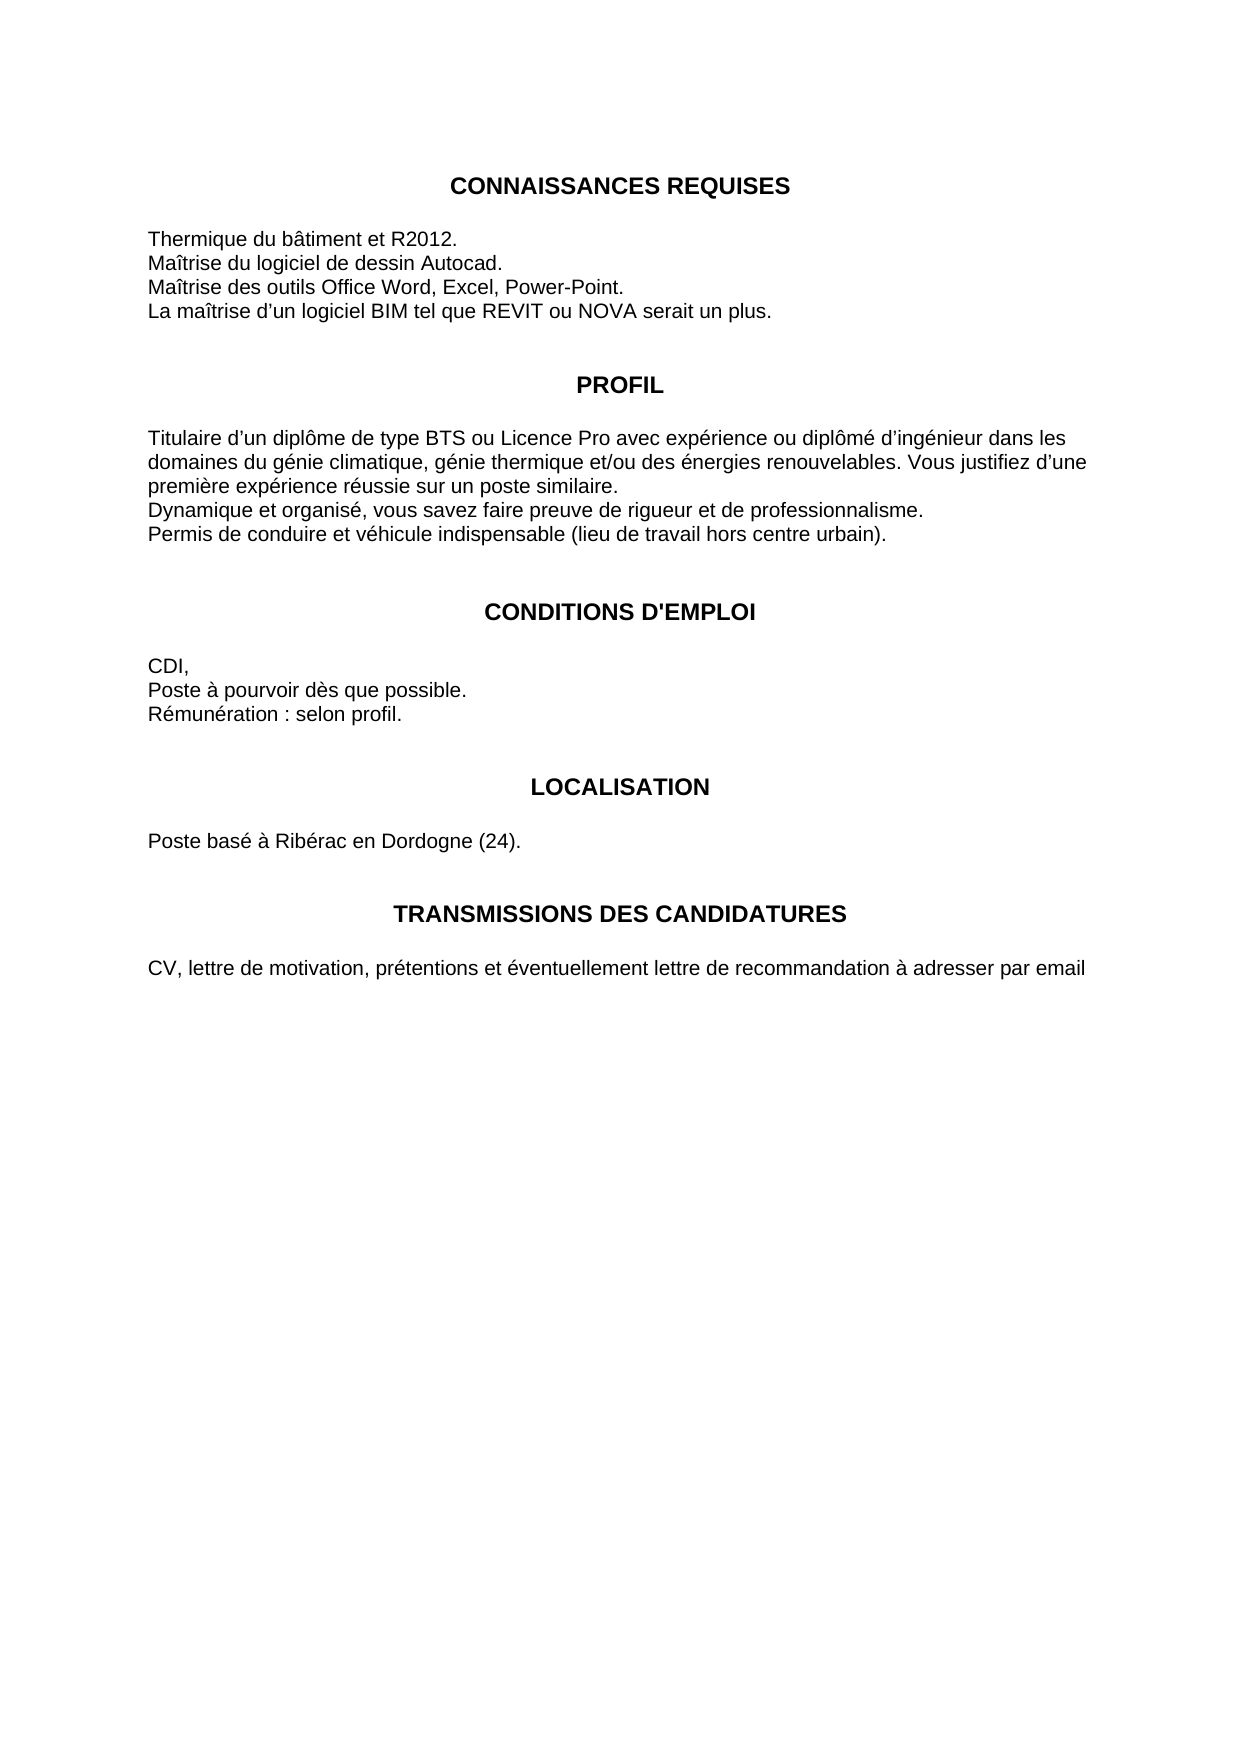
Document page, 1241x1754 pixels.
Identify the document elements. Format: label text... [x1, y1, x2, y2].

text CDI, [148, 653, 1093, 677]
text Rémunération : selon profil. [148, 701, 1093, 725]
text Permis de conduire et véhicule indispensable (lieu de travail hors centre urbain). [148, 522, 1093, 546]
text LOCALISATION [148, 773, 1093, 801]
text CV, lettre de motivation, prétentions et éventuellement lettre de recommandation à adresser par email [148, 956, 1093, 979]
text CONNAISSANCES REQUISES [148, 172, 1093, 199]
text Poste à pourvoir dès que possible. [148, 677, 1093, 701]
text Dynamique et organisé, vous savez faire preuve de rigueur et de professionnalisme. [148, 498, 1093, 522]
text Thermique du bâtiment et R2012. [148, 227, 1093, 251]
text Maîtrise des outils Office Word, Excel, Power-Point. [148, 275, 1093, 299]
text TRANSMISSIONS DES CANDIDATURES [148, 900, 1093, 928]
text Titulaire d’un diplôme de type BTS ou Licence Pro avec expérience ou diplômé d’ingénieur dans les domaines du génie climatique, génie thermique et/ou des énergies renouvelables. Vous justifiez d’une première expérience réussie sur un poste similaire. [148, 426, 1093, 498]
text CONDITIONS D'EMPLOI [148, 598, 1093, 626]
text PROFIL [148, 371, 1093, 398]
text La maîtrise d’un logiciel BIM tel que REVIT ou NOVA serait un plus. [148, 299, 1093, 323]
text Poste basé à Ribérac en Dordogne (24). [148, 828, 1093, 852]
text Maîtrise du logiciel de dessin Autocad. [148, 251, 1093, 275]
